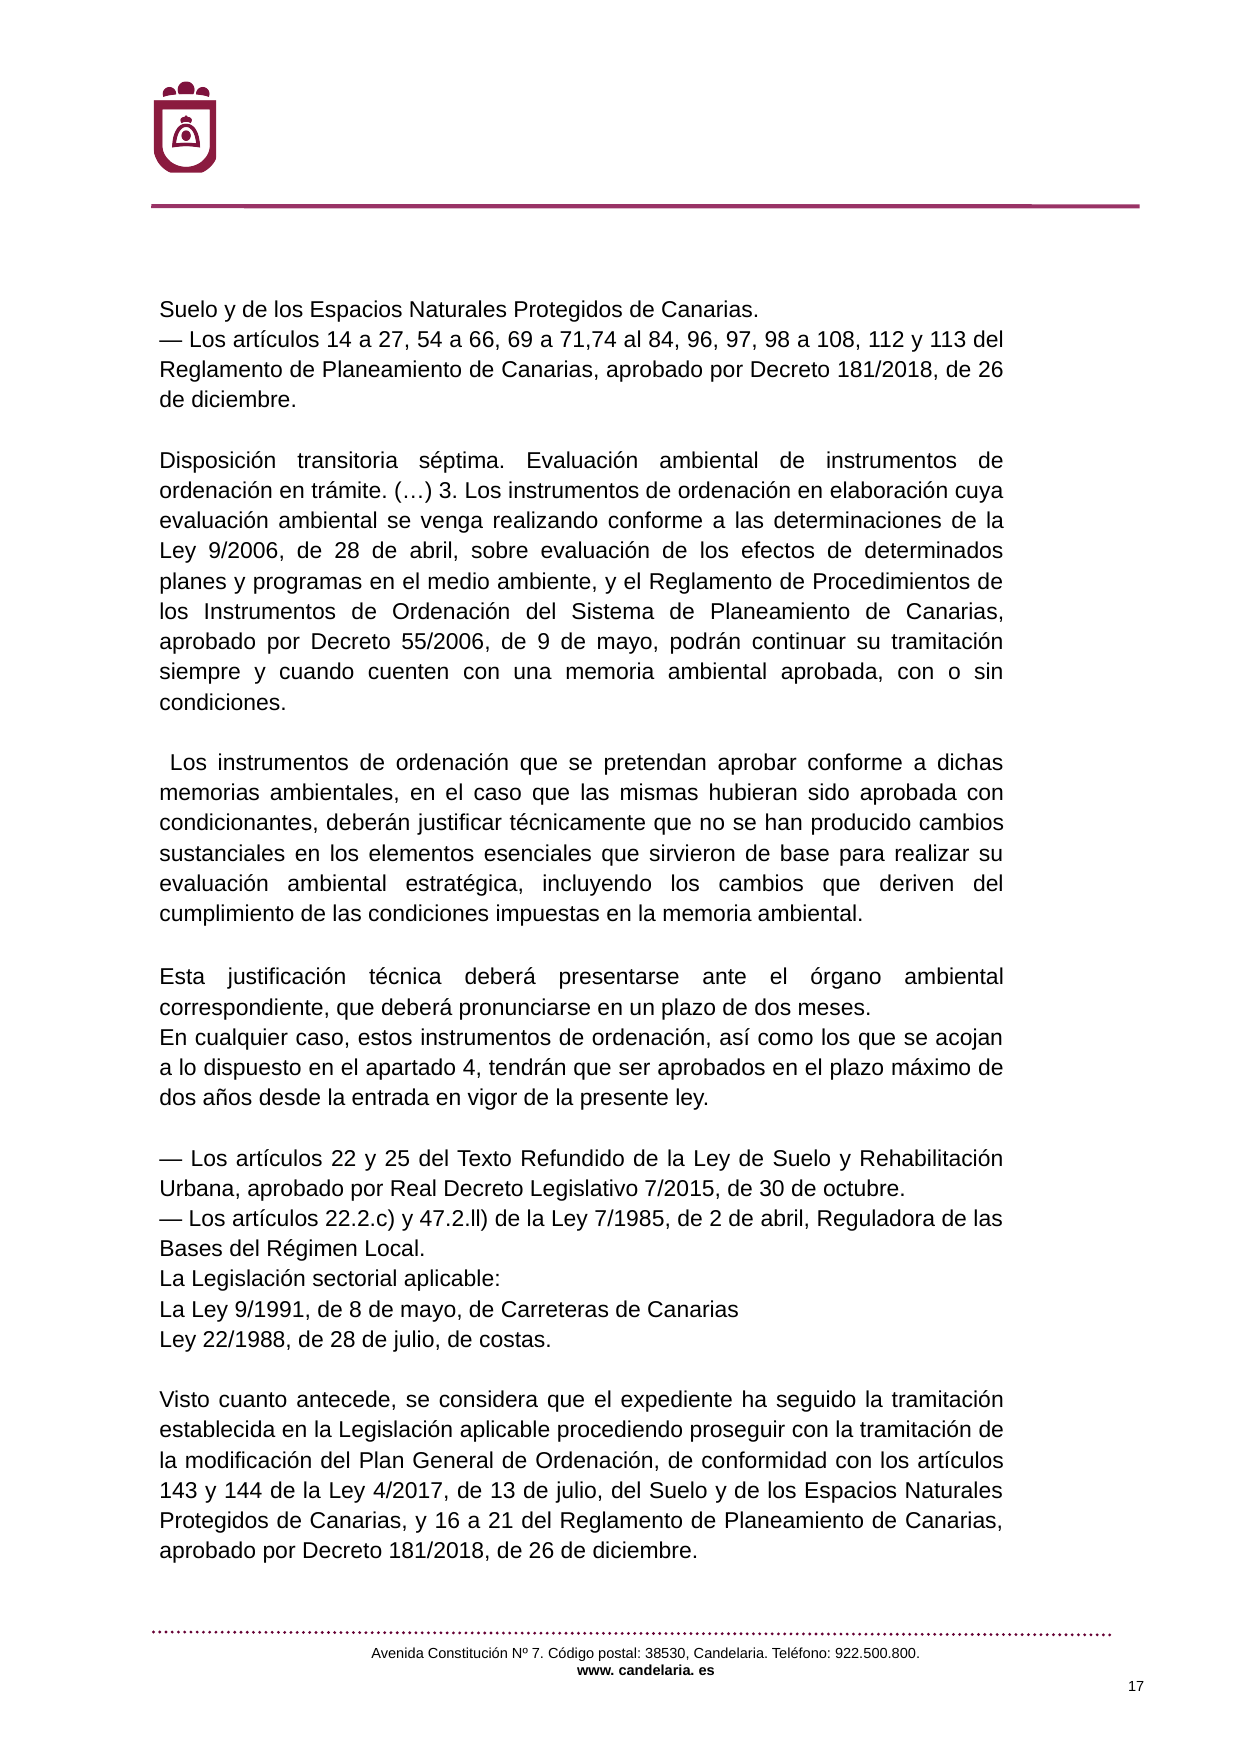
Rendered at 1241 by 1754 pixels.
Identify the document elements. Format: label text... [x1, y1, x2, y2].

picture [153, 81, 217, 173]
